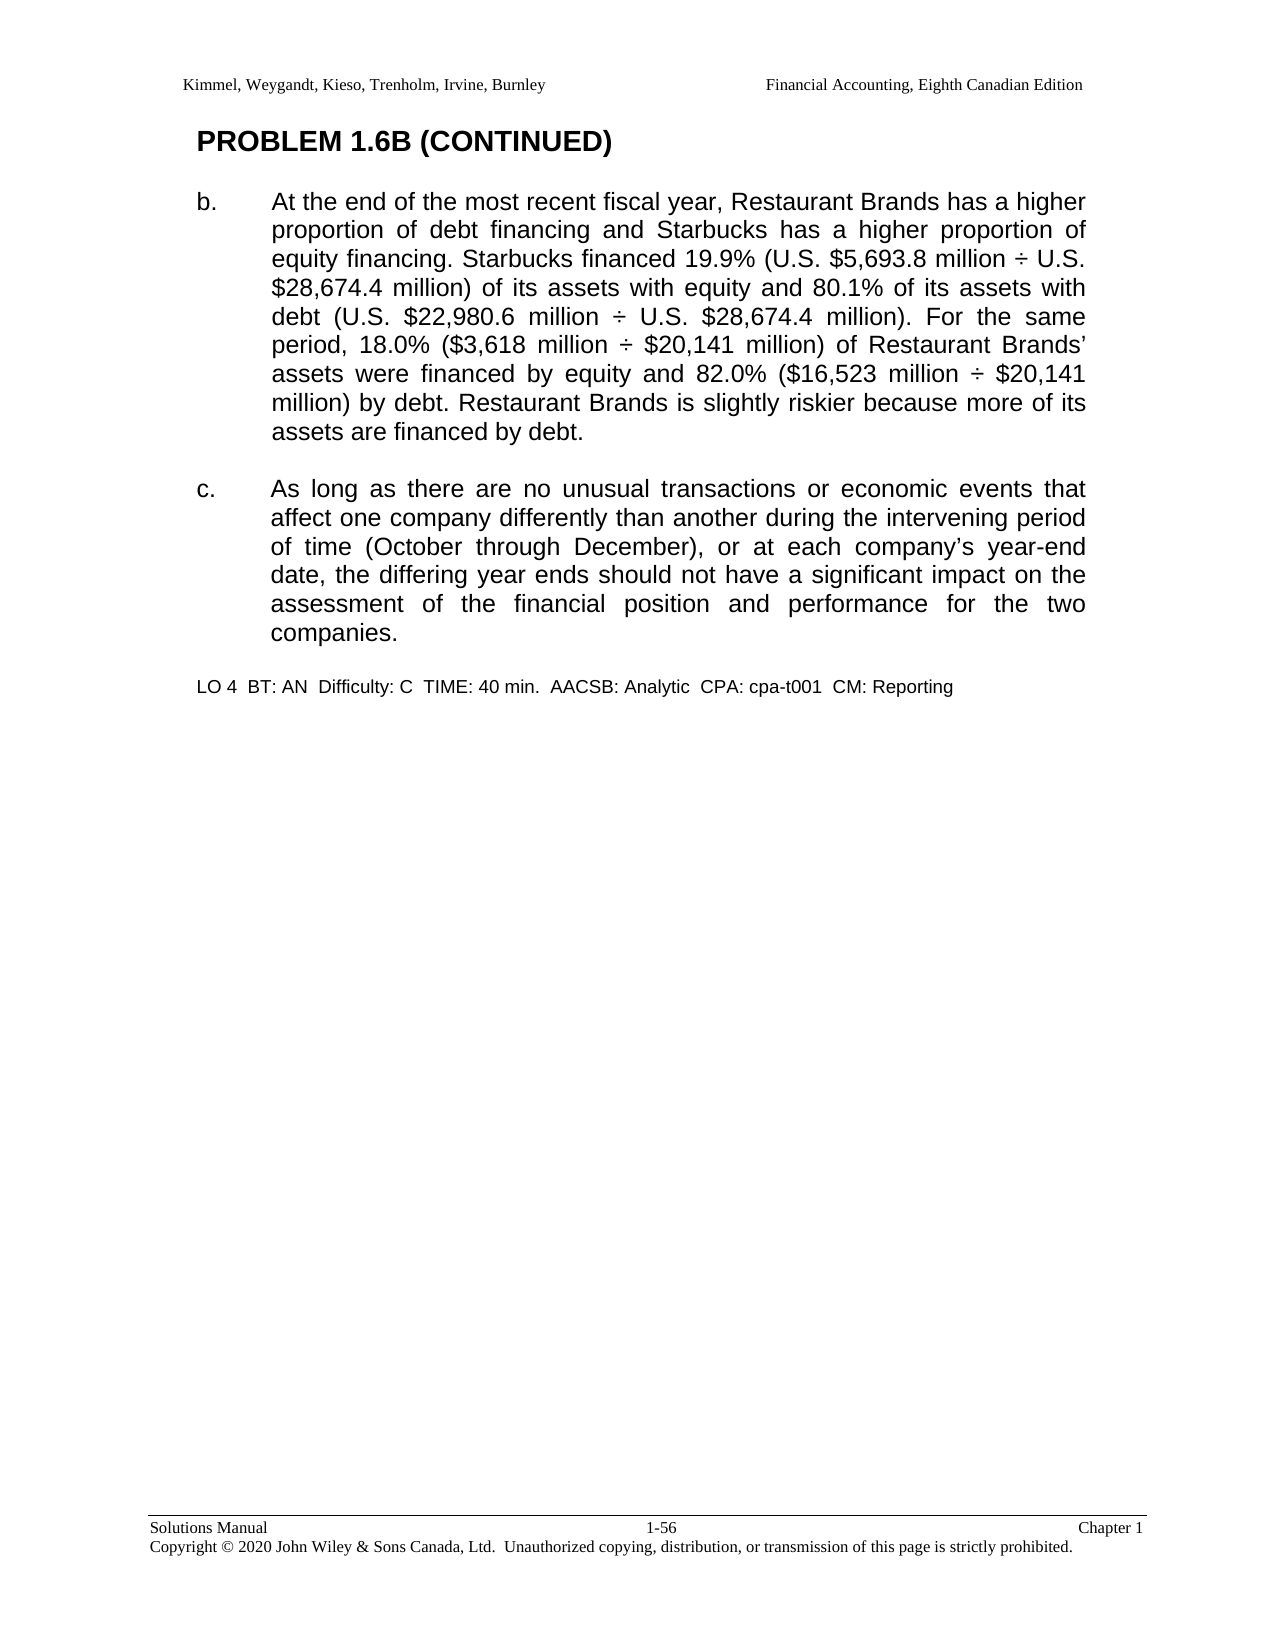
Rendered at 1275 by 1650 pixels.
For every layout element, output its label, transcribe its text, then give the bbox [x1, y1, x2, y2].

text c. As long as there are no unusual transactions or economic events that affect one company differently than another during the intervening period of time (October through December), or at each company’s year-end date, the differing year ends should not have a significant impact on the assessment of the financial position and performance for the two companies. [196, 474, 1087, 647]
text PROBLEM 1.6B (CONTINUED) [196, 124, 1087, 158]
text b. At the end of the most recent fiscal year, Restaurant Brands has a higher proportion of debt financing and Starbucks has a higher proportion of equity financing. Starbucks financed 19.9% (U.S. $5,693.8 million ÷ U.S. $28,674.4 million) of its assets with equity and 80.1% of its assets with debt (U.S. $22,980.6 million ÷ U.S. $28,674.4 million). For the same period, 18.0% ($3,618 million ÷ $20,141 million) of Restaurant Brands’ assets were financed by equity and 82.0% ($16,523 million ÷ $20,141 million) by debt. Restaurant Brands is slightly riskier because more of its assets are financed by debt. [196, 187, 1087, 446]
text LO 4 BT: AN Difficulty: C TIME: 40 min. AACSB: Analytic CPA: cpa-t001 CM: Reporting [187, 676, 1087, 697]
